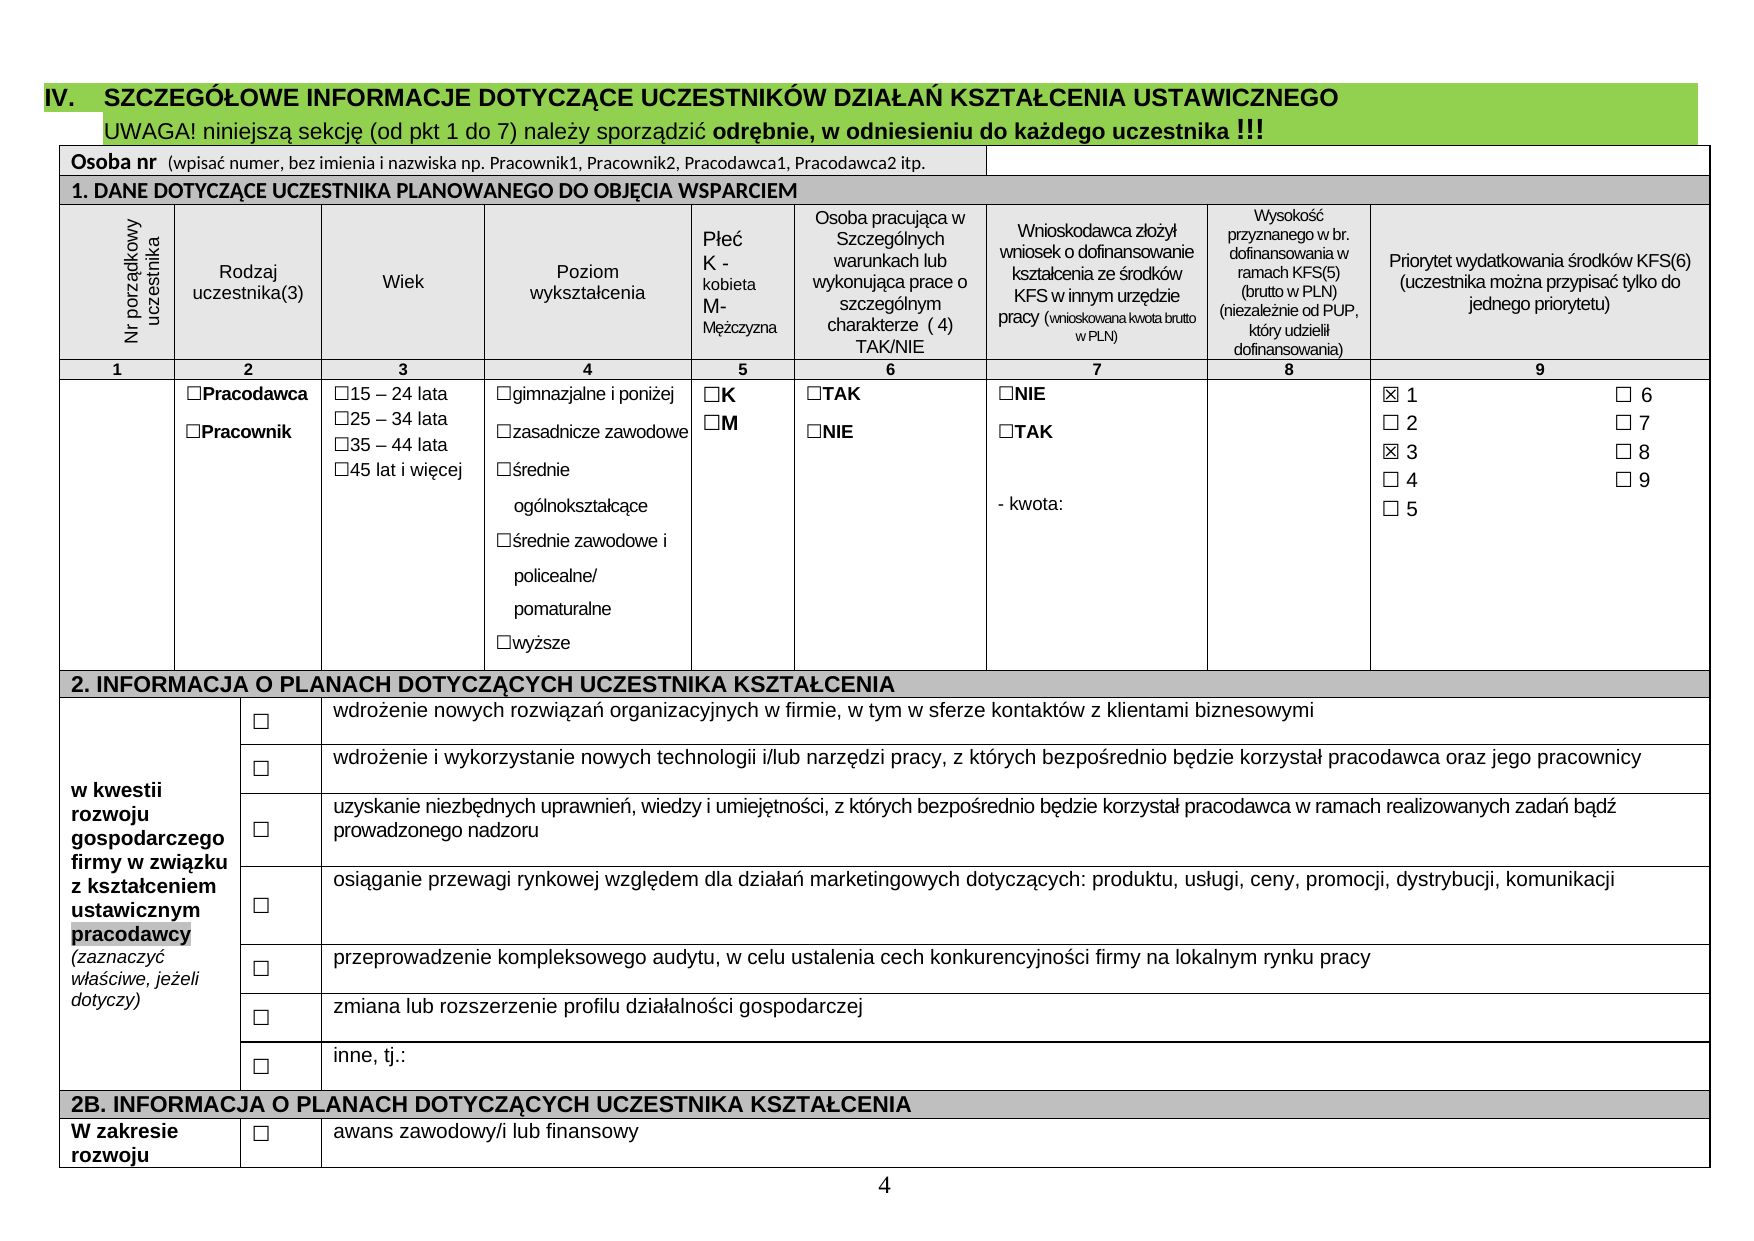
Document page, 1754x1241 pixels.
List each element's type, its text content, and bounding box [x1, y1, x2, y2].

table_cell uzyskanie niezbędnych uprawnień, wiedzy i umiejętności, z których bezpośrednio będzie korzystał pracodawca w ramach realizowanych zadań bądź prowadzonego nadzoru [322, 794, 1709, 866]
table_cell Wiek [322, 205, 484, 359]
table_cell wdrożenie nowych rozwiązań organizacyjnych w firmie, w tym w sferze kontaktów z klientami biznesowymi [322, 698, 1709, 744]
table_cell Płeć K - kobieta M-Mężczyzna [692, 205, 794, 359]
table_cell 4 [485, 360, 691, 379]
table_cell [1208, 380, 1370, 669]
table_cell 5 [692, 360, 794, 379]
table_cell inne, tj.: [322, 1043, 1709, 1090]
table_cell Wnioskodawca złożył wniosek o dofinansowanie kształcenia ze środków KFS w innym urzędzie pracy (wnioskowana kwota brutto w PLN) [987, 205, 1207, 359]
table_cell Osoba pracująca w Szczególnych warunkach lub wykonująca prace o szczególnym charakterze ( 4) TAK/NIE [795, 205, 986, 359]
table_cell Pracodawca Pracownik [175, 380, 321, 669]
table_cell awans zawodowy/i lub finansowy [322, 1119, 1709, 1167]
table_cell osiąganie przewagi rynkowej względem dla działań marketingowych dotyczących: produktu, usługi, ceny, promocji, dystrybucji, komunikacji [322, 867, 1709, 943]
table_cell 1 6 2 7 3 8 4 9 5 [1371, 380, 1709, 669]
table_cell 8 [1208, 360, 1370, 379]
table_cell 7 [987, 360, 1207, 379]
table_cell Rodzaj uczestnika(3) [175, 205, 321, 359]
table_cell K M [692, 380, 794, 669]
table_cell zmiana lub rozszerzenie profilu działalności gospodarczej [322, 994, 1709, 1041]
table_cell 15 – 24 lata 25 – 34 lata 35 – 44 lata 45 lat i więcej [322, 380, 484, 669]
table_cell 2B. INFORMACJA O PLANACH DOTYCZĄCYCH UCZESTNIKA KSZTAŁCENIA [60, 1091, 1709, 1118]
table_cell 6 [795, 360, 986, 379]
table_cell Nr porządkowy uczestnika [60, 205, 174, 359]
table_cell wdrożenie i wykorzystanie nowych technologii i/lub narzędzi pracy, z których bezpośrednio będzie korzystał pracodawca oraz jego pracownicy [322, 745, 1709, 793]
table_cell przeprowadzenie kompleksowego audytu, w celu ustalenia cech konkurencyjności firmy na lokalnym rynku pracy [322, 945, 1709, 992]
table_cell 3 [322, 360, 484, 379]
list SZCZEGÓŁOWE INFORMACJE DOTYCZĄCE UCZESTNIKÓW DZIAŁAŃ KSZTAŁCENIA USTAWICZNEGO [44, 83, 1698, 112]
table_cell gimnazjalne i poniżej zasadnicze zawodowe średnie ogólnokształcące średnie zawodowe i policealne/ pomaturalne wyższe [485, 380, 691, 669]
text UWAGA! niniejszą sekcję (od pkt 1 do 7) należy sporządzić odrębnie, w odniesieniu do każdego uczestnika !!! [103, 112, 1698, 145]
table_cell TAK NIE [795, 380, 986, 669]
table_cell 1 [60, 360, 174, 379]
table_cell w kwestii rozwoju gospodarczego firmy w związku z kształceniem ustawicznym pracodawcy (zaznaczyć właściwe, jeżeli dotyczy) [60, 698, 240, 1090]
table_cell 1. DANE DOTYCZĄCE UCZESTNIKA PLANOWANEGO DO OBJĘCIA WSPARCIEM [60, 176, 1709, 204]
table_header Osoba nr (wpisać numer, bez imienia i nazwiska np. Pracownik1, Pracownik2, Pracodawca1, Pracodawca2 itp. [60, 146, 986, 175]
table_header [987, 146, 1709, 175]
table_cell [60, 1119, 240, 1167]
table_cell 9 [1371, 360, 1709, 379]
table_cell NIE TAK - kwota: [987, 380, 1207, 669]
table_cell [60, 380, 174, 669]
table_cell Priorytet wydatkowania środków KFS(6) (uczestnika można przypisać tylko do jednego priorytetu) [1371, 205, 1709, 359]
table_cell 2 [175, 360, 321, 379]
table_cell 2. INFORMACJA O PLANACH DOTYCZĄCYCH UCZESTNIKA KSZTAŁCENIA [60, 671, 1709, 697]
table_cell Poziom wykształcenia [485, 205, 691, 359]
table_cell Wysokość przyznanego w br. dofinansowania w ramach KFS(5) (brutto w PLN) (niezależnie od PUP, który udzielił dofinansowania) [1208, 205, 1370, 359]
